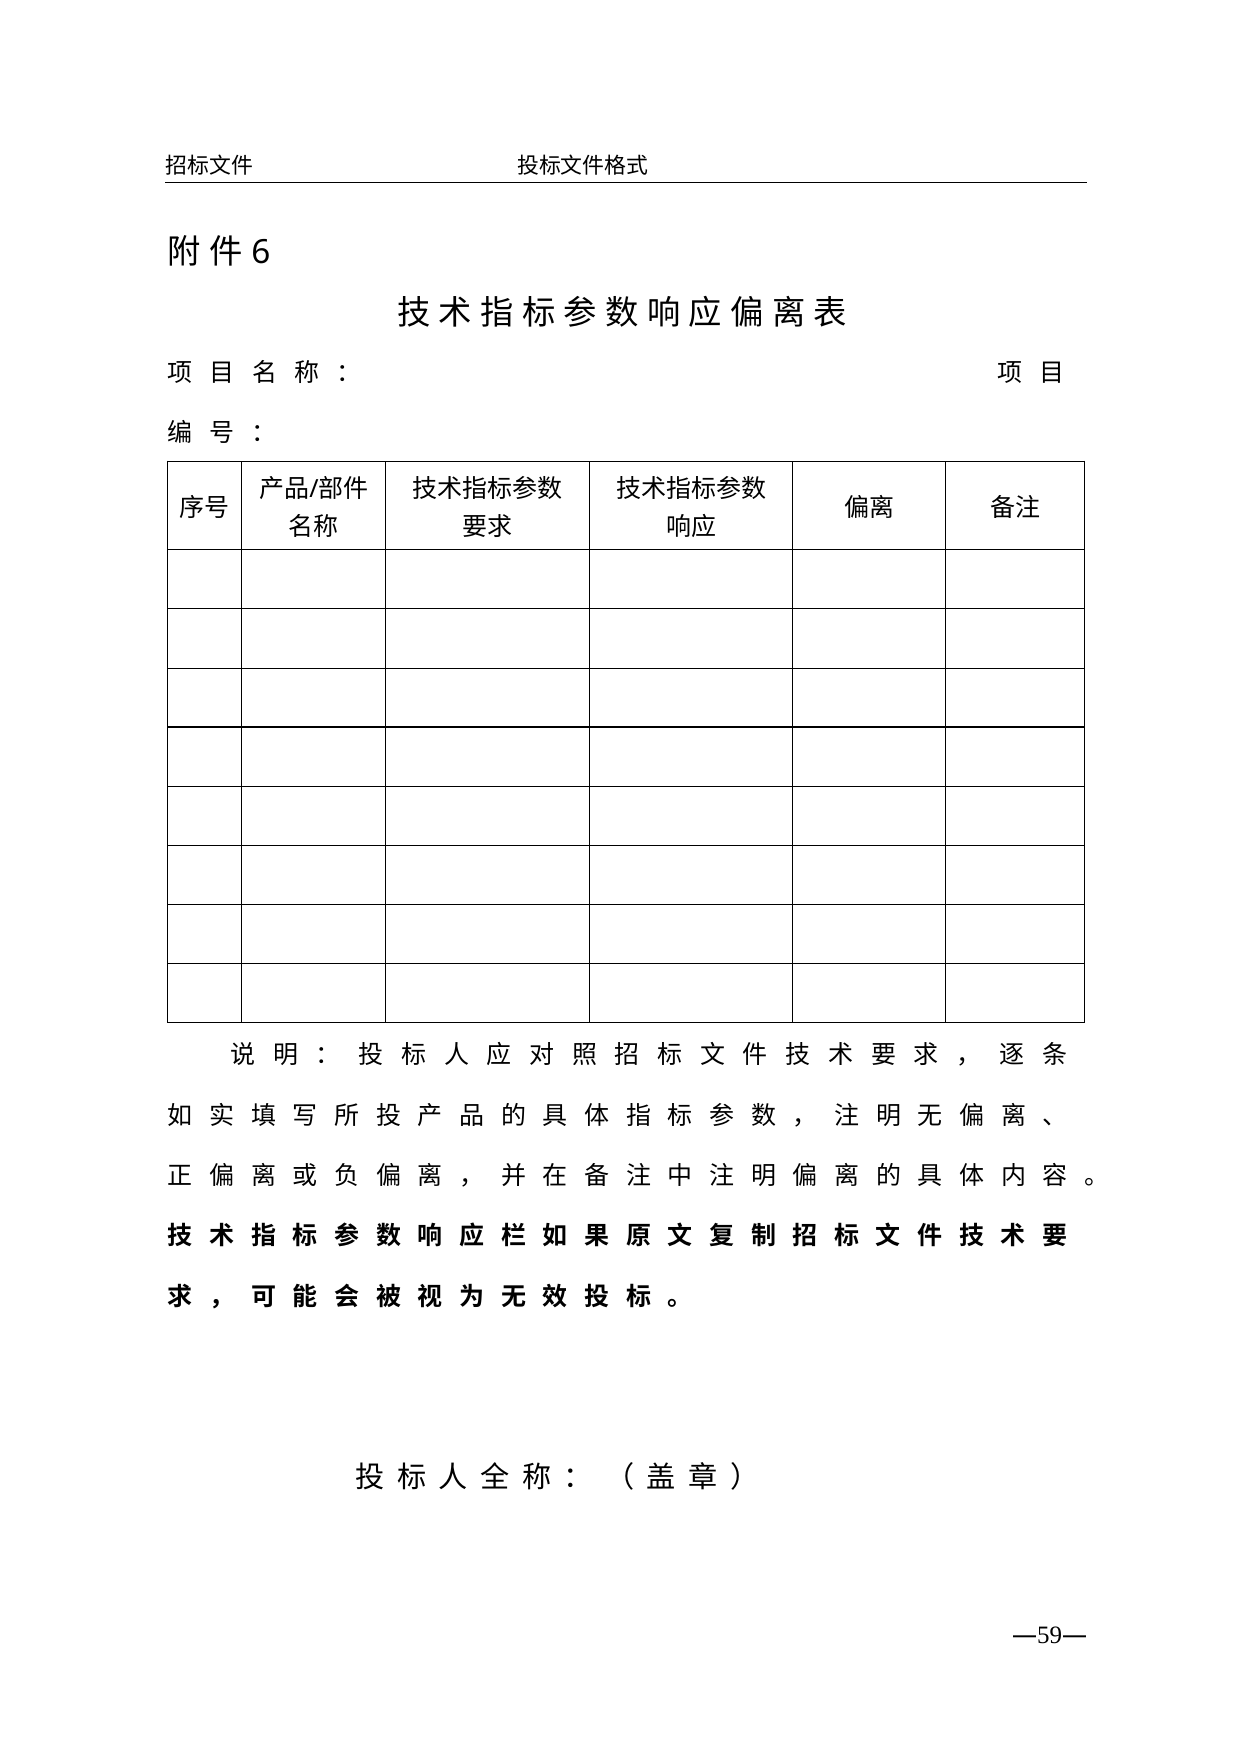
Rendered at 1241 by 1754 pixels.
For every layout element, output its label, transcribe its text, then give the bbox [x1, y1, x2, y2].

table_cell [590, 728, 792, 786]
table_cell [793, 787, 945, 844]
table_cell [590, 550, 792, 608]
table_cell [386, 964, 589, 1022]
table_cell [946, 787, 1084, 844]
table_cell [946, 728, 1084, 786]
text 投标人全称：（盖章） [168, 1445, 1084, 1505]
table_cell [386, 905, 589, 963]
table_cell [793, 905, 945, 963]
table_cell [242, 728, 385, 786]
table_cell [386, 787, 589, 844]
table_cell [168, 669, 241, 726]
table_header 技术指标参数 响应 [590, 462, 792, 549]
table_cell [386, 669, 589, 726]
text 技术指标参数响应偏离表 [168, 280, 1084, 340]
table_header 备注 [946, 462, 1084, 549]
table_cell [242, 550, 385, 608]
table_cell [793, 846, 945, 904]
table_cell [386, 846, 589, 904]
table_cell [386, 550, 589, 608]
table_cell [793, 550, 945, 608]
table_cell [946, 905, 1084, 963]
table_cell [242, 964, 385, 1022]
table_header 产品/部件 名称 [242, 462, 385, 549]
table_cell [793, 669, 945, 726]
table_cell [793, 609, 945, 667]
table_cell [946, 669, 1084, 726]
text 说明：投标人应对照招标文件技术要求，逐条如实填写所投产品的具体指标参数，注明无偏离、正偏离或负偏离，并在备注中注明偏离的具体内容。技术指标参数响应栏如果原文复制招标文件技术要求，可能会被视为无效投标。 [168, 1023, 1084, 1324]
table_cell [946, 846, 1084, 904]
table_cell [168, 787, 241, 844]
table_cell [242, 669, 385, 726]
table_cell [590, 787, 792, 844]
table_cell [590, 846, 792, 904]
table_cell [168, 905, 241, 963]
table_cell [793, 964, 945, 1022]
table_header 技术指标参数 要求 [386, 462, 589, 549]
text 附件6 [168, 219, 1084, 280]
table_header 偏离 [793, 462, 945, 549]
table_cell [242, 846, 385, 904]
table_cell [793, 728, 945, 786]
table_cell [386, 609, 589, 667]
table_cell [242, 609, 385, 667]
table_cell [590, 964, 792, 1022]
table_cell [590, 905, 792, 963]
table_cell [168, 550, 241, 608]
table_cell [946, 609, 1084, 667]
table_cell [946, 550, 1084, 608]
table_cell [590, 609, 792, 667]
table_cell [168, 846, 241, 904]
table_cell [590, 669, 792, 726]
table_cell [168, 964, 241, 1022]
table_cell [386, 728, 589, 786]
table_cell [168, 609, 241, 667]
table_header 序号 [168, 462, 241, 549]
table_cell [242, 905, 385, 963]
table_cell [168, 728, 241, 786]
table_cell [946, 964, 1084, 1022]
table_cell [242, 787, 385, 844]
text 项目名称： 项目编号： [168, 340, 1084, 461]
